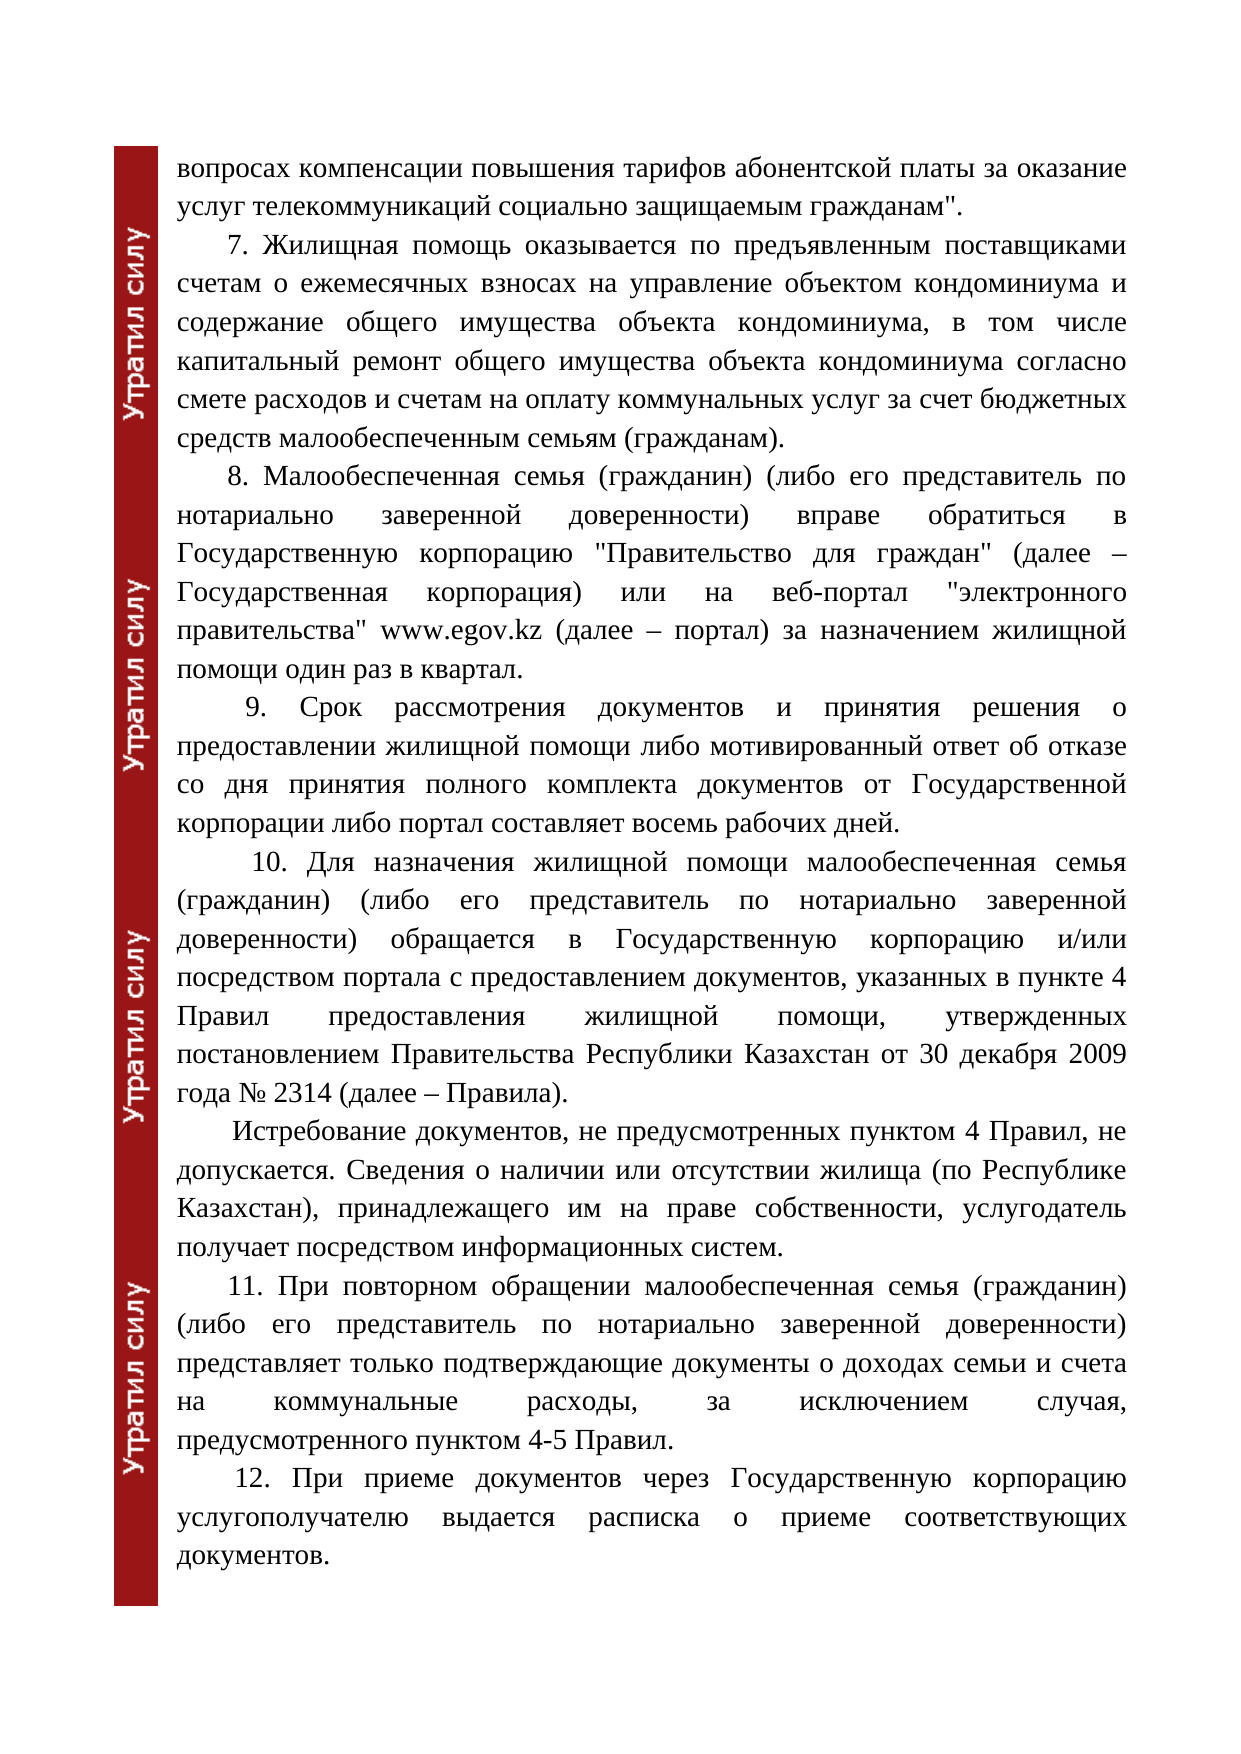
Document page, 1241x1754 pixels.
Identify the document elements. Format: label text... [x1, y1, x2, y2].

picture [114, 684, 158, 689]
text 8. Малообеспеченная семья (гражданин) (либо его представитель по нотариально заверенной доверенности) вправе обратиться в Государственную корпорацию "Правительство для граждан" (далее – Государственная корпорация) или на веб-портал "электронного правительства" www.egov.kz (далее – портал) за назначением жилищной помощи один раз в квартал. [112, 458, 1128, 684]
text Истребование документов, не предусмотренных пунктом 4 Правил, не допускается. Сведения о наличии или отсутствии жилища (по Республике Казахстан), принадлежащего им на праве собственности, услугодатель получает посредством информационных систем. [112, 1113, 1128, 1263]
text 10. Для назначения жилищной помощи малообеспеченная семья (гражданин) (либо его представитель по нотариально заверенной доверенности) обращается в Государственную корпорацию и/или посредством портала с предоставлением документов, указанных в пункте 4 Правил предоставления жилищной помощи, утвержденных постановлением Правительства Республики Казахстан от 30 декабря 2009 года № 2314 (далее – Правила). [112, 844, 1128, 1108]
text 9. Срок рассмотрения документов и принятия решения о предоставлении жилищной помощи либо мотивированный ответ об отказе со дня принятия полного комплекта документов от Государственной корпорации либо портал составляет восемь рабочих дней. [112, 689, 1128, 839]
picture [114, 1455, 158, 1460]
picture [114, 1571, 158, 1606]
picture [114, 146, 158, 150]
text 12. При приеме документов через Государственную корпорацию услугополучателю выдается расписка о приеме соответствующих документов. [112, 1460, 1128, 1571]
picture [114, 1108, 158, 1113]
text 7. Жилищная помощь оказывается по предъявленным поставщиками счетам о ежемесячных взносах на управление объектом кондоминиума и содержание общего имущества объекта кондоминиума, в том числе капитальный ремонт общего имущества объекта кондоминиума согласно смете расходов и счетам на оплату коммунальных услуг за счет бюджетных средств малообеспеченным семьям (гражданам). [112, 227, 1128, 453]
text 11. При повторном обращении малообеспеченная семья (гражданин) (либо его представитель по нотариально заверенной доверенности) представляет только подтверждающие документы о доходах семьи и счета на коммунальные расходы, за исключением случая, предусмотренного пунктом 4-5 Правил. [112, 1268, 1128, 1455]
picture [114, 453, 158, 458]
picture [114, 839, 158, 844]
picture [114, 1263, 158, 1268]
picture [114, 222, 158, 227]
